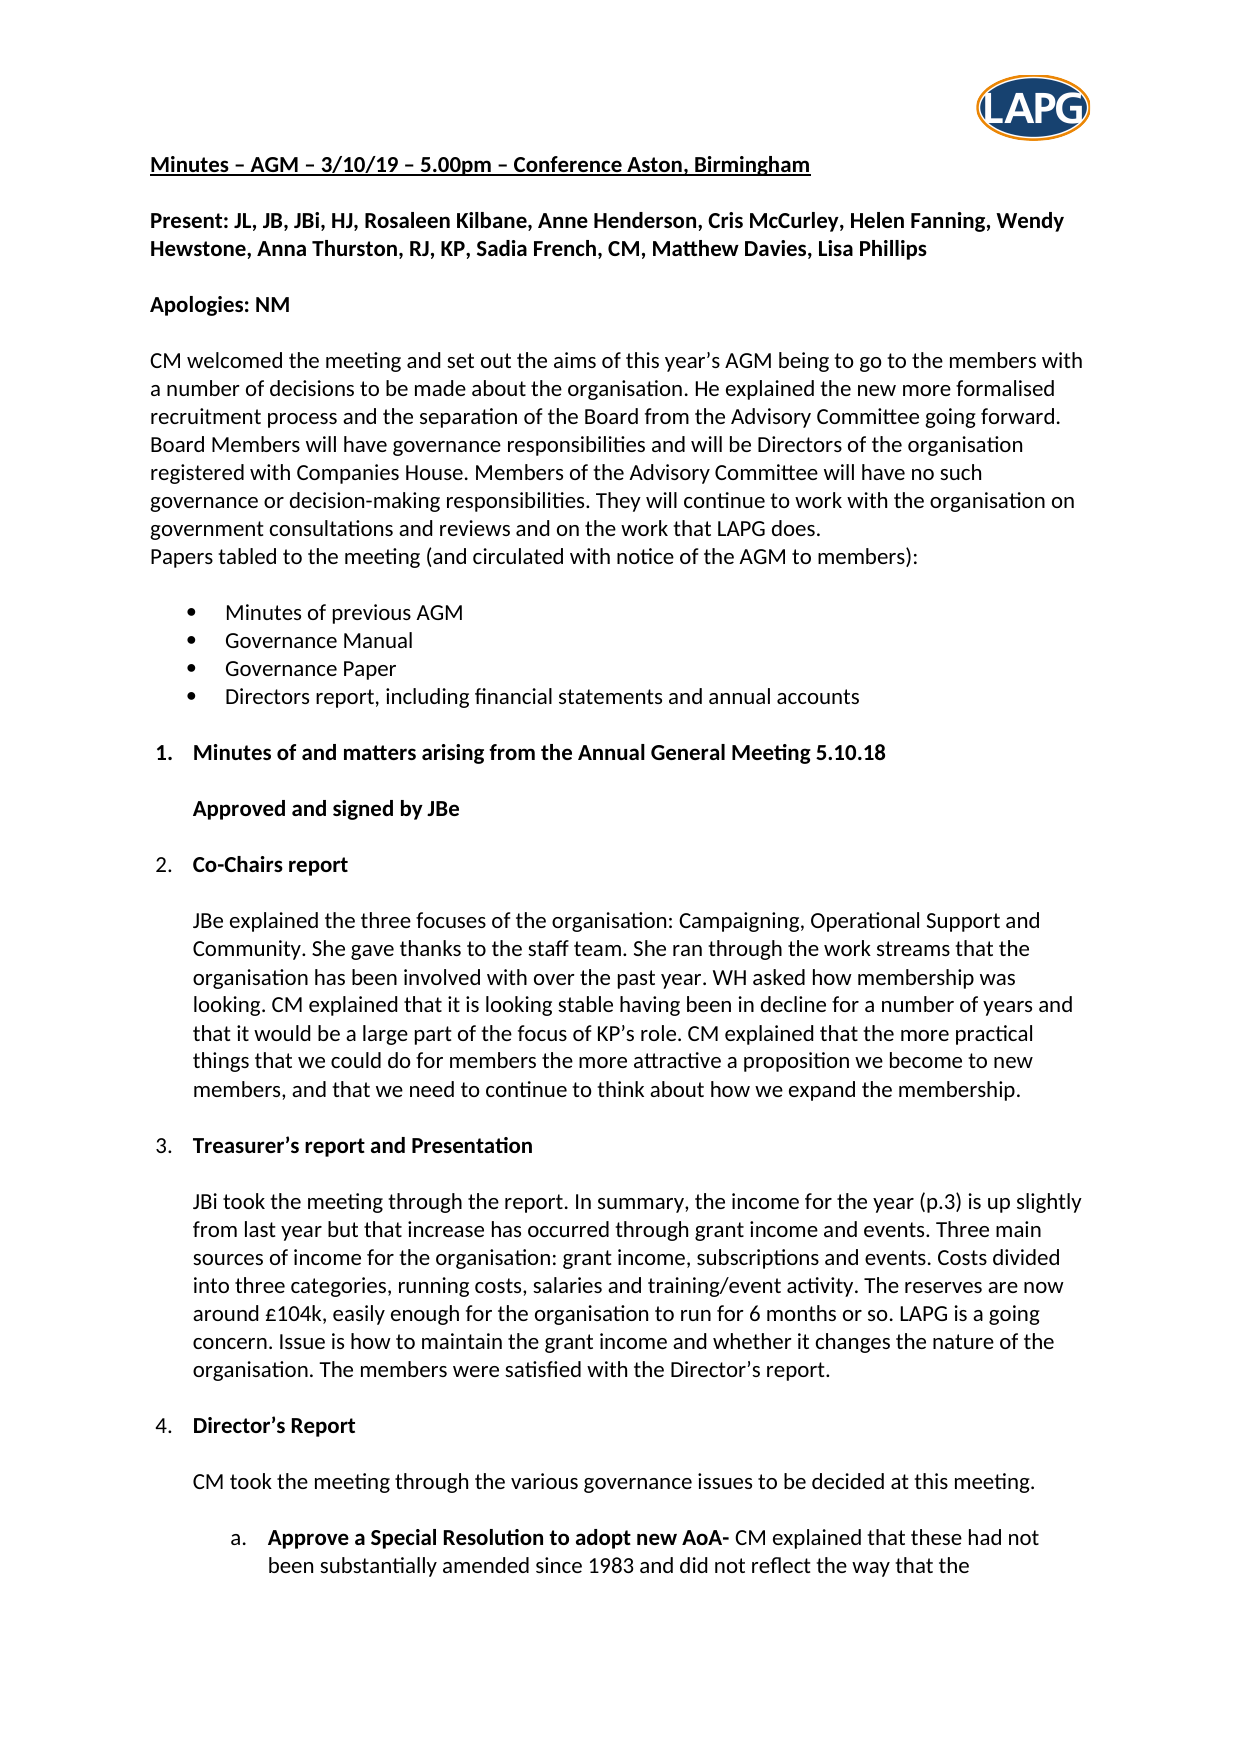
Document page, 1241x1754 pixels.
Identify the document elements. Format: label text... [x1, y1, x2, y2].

list JBe explained the three focuses of the organisation: Campaigning, Operational Support and Community. She gave thanks to the staff team. She ran through the work streams that the organisation has been involved with over the past year. WH asked how membership was looking. CM explained that it is looking stable having been in decline for a number of years and that it would be a large part of the focus of KP’s role. CM explained that the more practical things that we could do for members the more attractive a proposition we become to new members, and that we need to continue to think about how we expand the membership. [193, 907, 1090, 1103]
text Minutes – AGM – 3/10/19 – 5.00pm – Conference Aston, Birmingham [150, 150, 1090, 178]
list Governance Paper [187, 654, 1090, 682]
list JBi took the meeting through the report. In summary, the income for the year (p.3) is up slightly from last year but that increase has occurred through grant income and events. Three main sources of income for the organisation: grant income, subscriptions and events. Costs divided into three categories, running costs, salaries and training/event activity. The reserves are now around £104k, easily enough for the organisation to run for 6 months or so. LAPG is a going concern. Issue is how to maintain the grant income and whether it changes the nature of the organisation. The members were satisfied with the Director’s report. [193, 1187, 1090, 1383]
list Approved and signed by JBe [193, 794, 1090, 822]
list CM took the meeting through the various governance issues to be decided at this meeting. [193, 1467, 1090, 1495]
list Minutes of previous AGM [187, 598, 1090, 626]
text Papers tabled to the meeting (and circulated with notice of the AGM to members): [150, 542, 1090, 570]
list Directors report, including financial statements and annual accounts [187, 682, 1090, 710]
list Co-Chairs report [155, 851, 1090, 878]
list Governance Manual [187, 626, 1090, 654]
picture [976, 75, 1091, 141]
list Minutes of and matters arising from the Annual General Meeting 5.10.18 [155, 738, 1090, 766]
text Apologies: NM [150, 290, 1090, 318]
list Director’s Report [155, 1411, 1090, 1439]
list Treasurer’s report and Presentation [155, 1131, 1090, 1159]
text CM welcomed the meeting and set out the aims of this year’s AGM being to go to the members with a number of decisions to be made about the organisation. He explained the new more formalised recruitment process and the separation of the Board from the Advisory Committee going forward. Board Members will have governance responsibilities and will be Directors of the organisation registered with Companies House. Members of the Advisory Committee will have no such governance or decision-making responsibilities. They will continue to work with the organisation on government consultations and reviews and on the work that LAPG does. [150, 346, 1090, 542]
text Present: JL, JB, JBi, HJ, Rosaleen Kilbane, Anne Henderson, Cris McCurley, Helen Fanning, Wendy Hewstone, Anna Thurston, RJ, KP, Sadia French, CM, Matthew Davies, Lisa Phillips [150, 206, 1090, 262]
